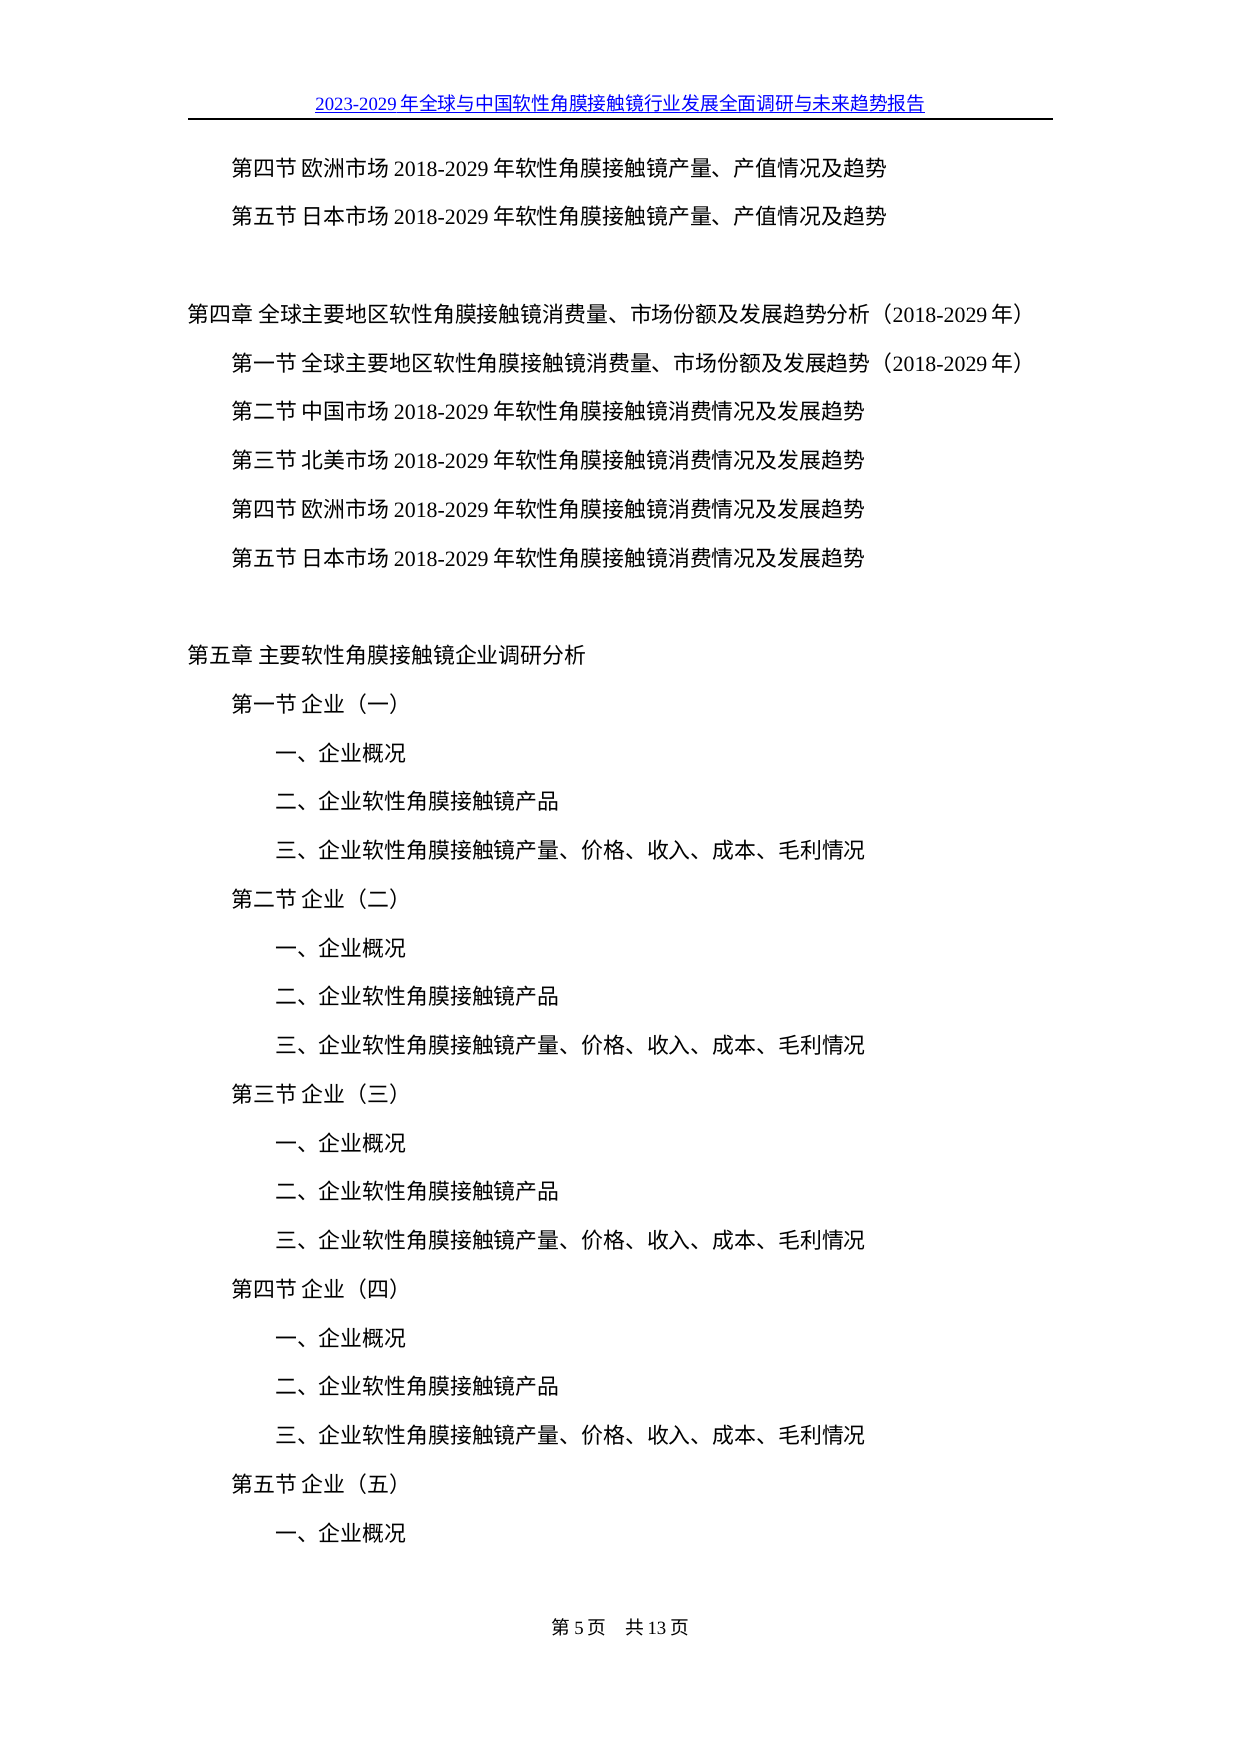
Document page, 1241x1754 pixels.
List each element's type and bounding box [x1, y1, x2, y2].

text [187, 150, 1053, 1548]
